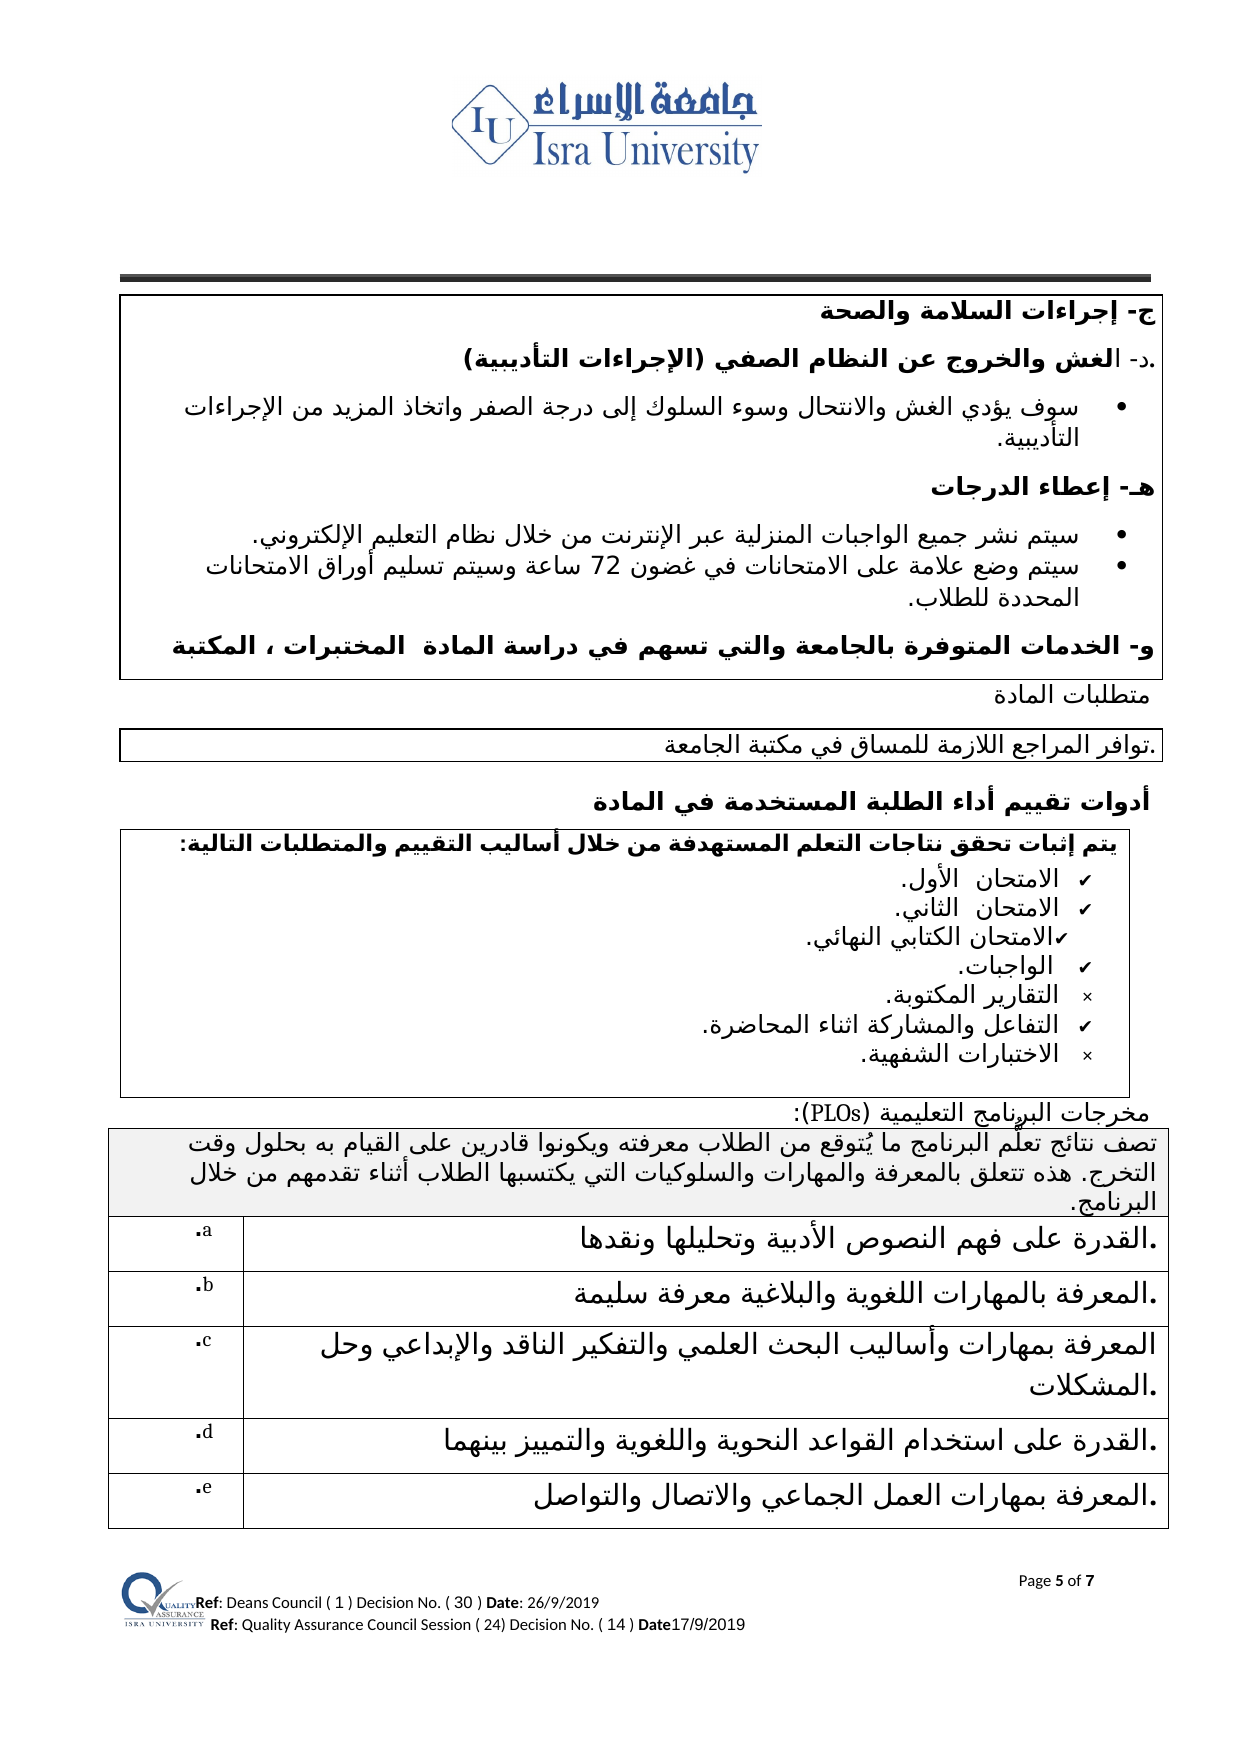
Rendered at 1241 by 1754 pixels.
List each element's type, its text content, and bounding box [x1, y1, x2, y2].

table_cell القدرة على فهم النصوص الأدبية وتحليلها ونقدها. [244, 1217, 1168, 1271]
table_cell المعرفة بالمهارات اللغوية والبلاغية معرفة سليمة. [244, 1272, 1168, 1326]
table_cell [109, 1474, 243, 1528]
table_header يتم إثبات تحقق نتاجات التعلم المستهدفة من خلال أساليب التقييم والمتطلبات التالية: ✔ الامتحان الأول. ✔ الامتحان الثاني. ✔الامتحان الكتابي النهائي. ✔ الواجبات. × التقارير المكتوبة. ✔ التفاعل والمشاركة اثناء المحاضرة. × الاختبارات الشفهية. [121, 830, 1129, 1097]
text أدوات تقييم أداء الطلبة المستخدمة في المادة [120, 787, 1150, 816]
table_cell [109, 1272, 243, 1326]
table_header توافر المراجع اللازمة للمساق في مكتبة الجامعة. [121, 730, 1162, 761]
table_cell [109, 1419, 243, 1473]
table_cell [109, 1327, 243, 1418]
table_header تصف نتائج تعلُّم البرنامج ما يُتوقع من الطلاب معرفته ويكونوا قادرين على القيام به بحلول وقت التخرج. هذه تتعلق بالمعرفة والمهارات والسلوكيات التي يكتسبها الطلاب أثناء تقدمهم من خلال البرنامج. [109, 1129, 1168, 1216]
table_cell المعرفة بمهارات العمل الجماعي والاتصال والتواصل. [244, 1474, 1168, 1528]
picture [451, 75, 762, 177]
text مخرجات البرنامج التعليمية (PLOs): [120, 1098, 1150, 1127]
table_cell القدرة على استخدام القواعد النحوية واللغوية والتمييز بينهما. [244, 1419, 1168, 1473]
table_cell [109, 1217, 243, 1271]
table_cell المعرفة بمهارات وأساليب البحث العلمي والتفكير الناقد والإبداعي وحل المشكلات. [244, 1327, 1168, 1418]
text متطلبات المادة [120, 680, 1150, 709]
